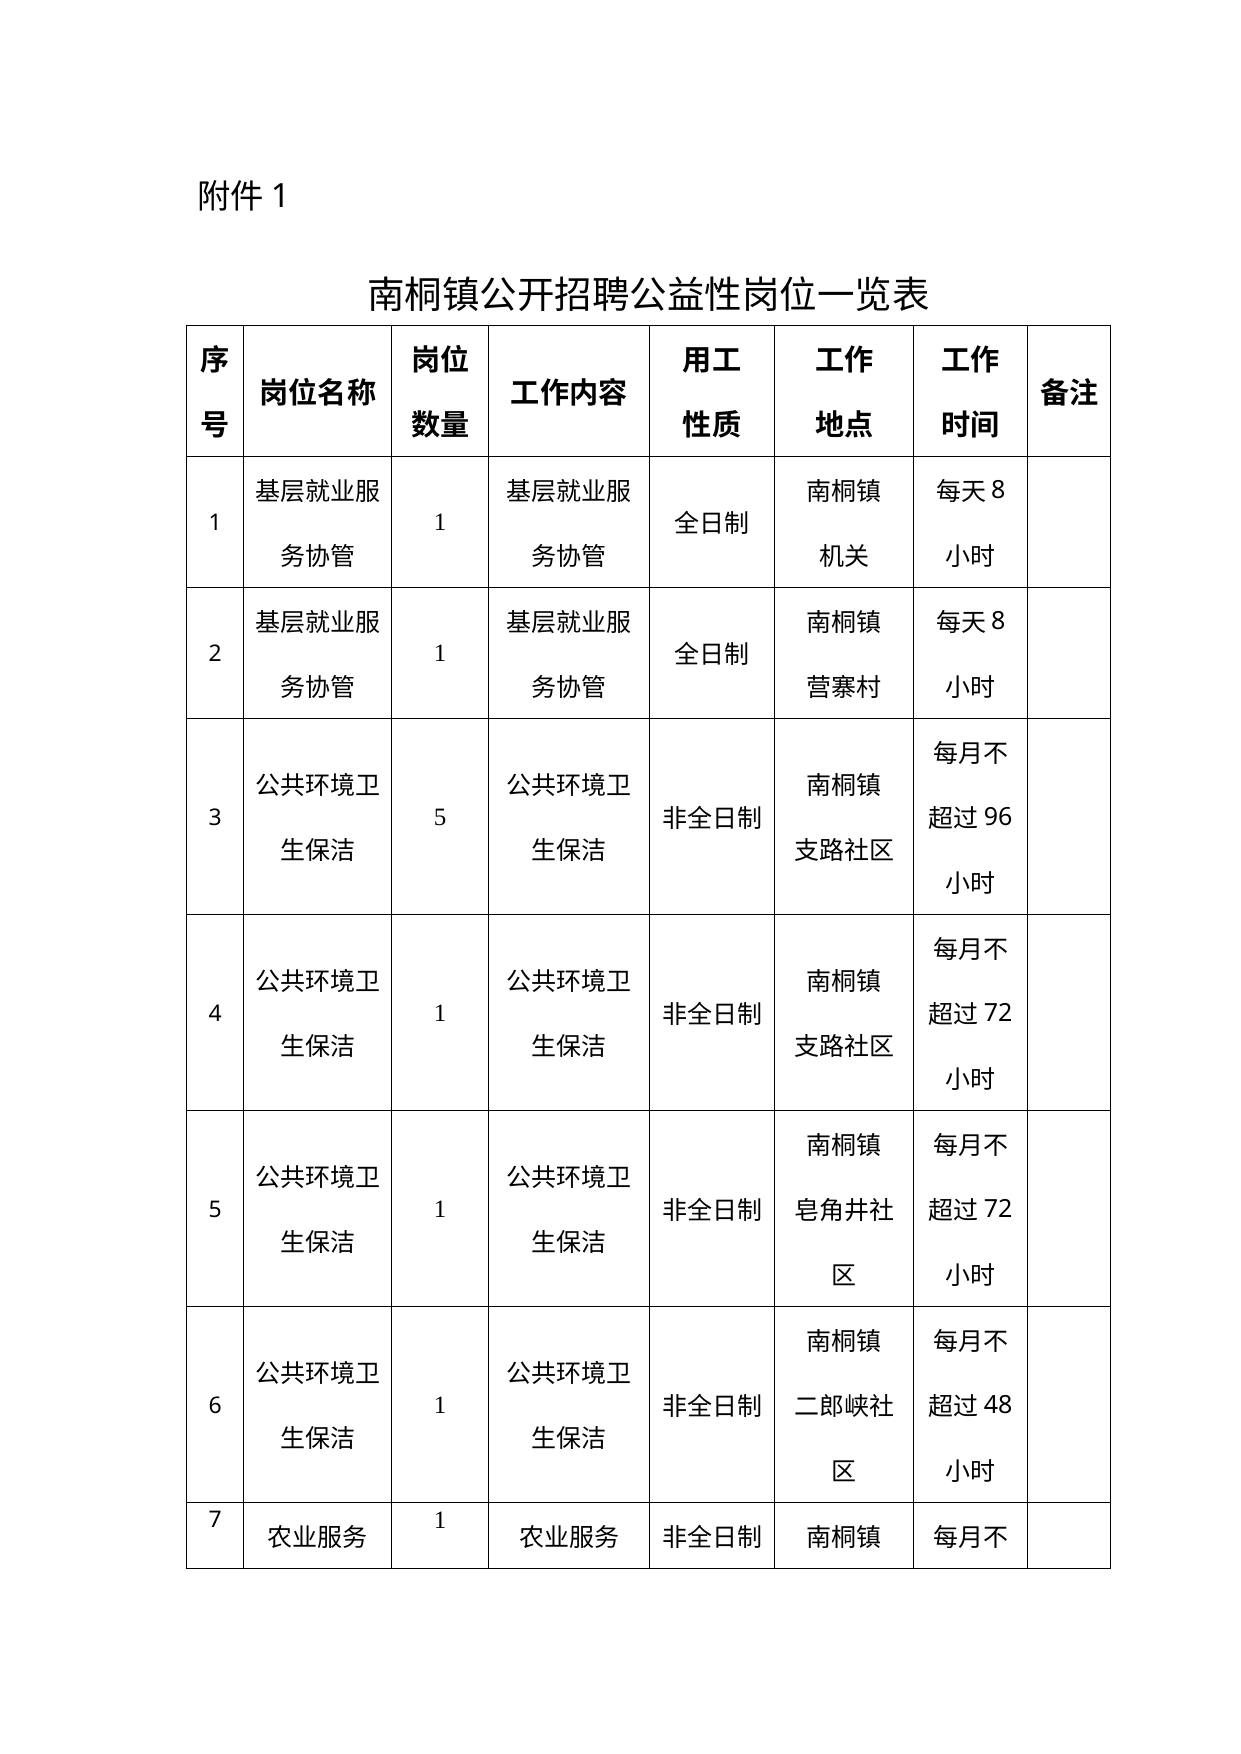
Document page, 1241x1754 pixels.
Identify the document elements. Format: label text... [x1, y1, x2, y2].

table_cell 1 [392, 1307, 488, 1502]
table_cell 南桐镇 营寨村 [775, 588, 913, 718]
table_cell 岗位数量 [392, 326, 488, 456]
table_cell [1028, 915, 1110, 1110]
table_cell 每月不超过72小时 [914, 915, 1027, 1110]
table_cell 1 [392, 457, 488, 587]
table_cell 南桐镇 皂角井社区 [775, 1111, 913, 1306]
table_cell 基层就业服务协管 [489, 457, 649, 587]
table_cell [1028, 1503, 1110, 1568]
table_cell 每月不超过96小时 [914, 719, 1027, 914]
table_cell 非全日制 [650, 719, 774, 914]
table_cell 农业服务 [489, 1503, 649, 1568]
table_cell 非全日制 [650, 1111, 774, 1306]
table_cell 每月不超过72小时 [914, 1111, 1027, 1306]
table_header 附件1 南桐镇公开招聘公益性岗位一览表 [186, 162, 1110, 324]
table_cell 6 [187, 1307, 243, 1502]
table_cell 基层就业服务协管 [244, 457, 391, 587]
table_cell 南桐镇 支路社区 [775, 719, 913, 914]
table_cell 工作 时间 [914, 326, 1027, 456]
table_cell 1 [392, 1111, 488, 1306]
table_cell 每月不超过48小时 [914, 1307, 1027, 1502]
table_cell 南桐镇 支路社区 [775, 915, 913, 1110]
table_cell 农业服务 [244, 1503, 391, 1568]
table_cell 南桐镇 二郎峡社区 [775, 1307, 913, 1502]
table_cell [1028, 1111, 1110, 1306]
table_cell 公共环境卫生保洁 [244, 1307, 391, 1502]
table_cell 工作 地点 [775, 326, 913, 456]
table_cell 每天8小时 [914, 457, 1027, 587]
table_cell 公共环境卫生保洁 [489, 915, 649, 1110]
table_cell [1028, 1307, 1110, 1502]
table_cell 3 [187, 719, 243, 914]
table_cell 岗位名称 [244, 326, 391, 456]
table_cell 全日制 [650, 588, 774, 718]
table_cell 每天8小时 [914, 588, 1027, 718]
table_cell 非全日制 [650, 1307, 774, 1502]
table_cell 南桐镇 机关 [775, 457, 913, 587]
table_cell 公共环境卫生保洁 [244, 1111, 391, 1306]
table_cell 公共环境卫生保洁 [489, 1111, 649, 1306]
table_cell [1028, 588, 1110, 718]
table_cell 公共环境卫生保洁 [489, 719, 649, 914]
table_cell 5 [187, 1111, 243, 1306]
table_cell 非全日制 [650, 915, 774, 1110]
table_cell 序号 [187, 326, 243, 456]
table_cell 1 [187, 457, 243, 587]
table_cell 1 [392, 915, 488, 1110]
table_cell 公共环境卫生保洁 [489, 1307, 649, 1502]
table_cell 基层就业服务协管 [489, 588, 649, 718]
table_cell 用工 性质 [650, 326, 774, 456]
table_cell 南桐镇 岩门村 [775, 1503, 913, 1568]
table_cell 备注 [1028, 326, 1110, 456]
table_cell 2 [187, 588, 243, 718]
table_cell [1028, 457, 1110, 587]
table_cell 1 [392, 1503, 488, 1568]
table_cell [1028, 719, 1110, 914]
table_cell 每月不超过48小时 [914, 1503, 1027, 1568]
table_cell 全日制 [650, 457, 774, 587]
table_cell 4 [187, 915, 243, 1110]
table_cell 7 [187, 1503, 243, 1568]
table_cell 公共环境卫生保洁 [244, 719, 391, 914]
table_cell 基层就业服务协管 [244, 588, 391, 718]
table_cell 非全日制 [650, 1503, 774, 1568]
table_cell 5 [392, 719, 488, 914]
table_cell 工作内容 [489, 326, 649, 456]
table_cell 1 [392, 588, 488, 718]
table_cell 公共环境卫生保洁 [244, 915, 391, 1110]
